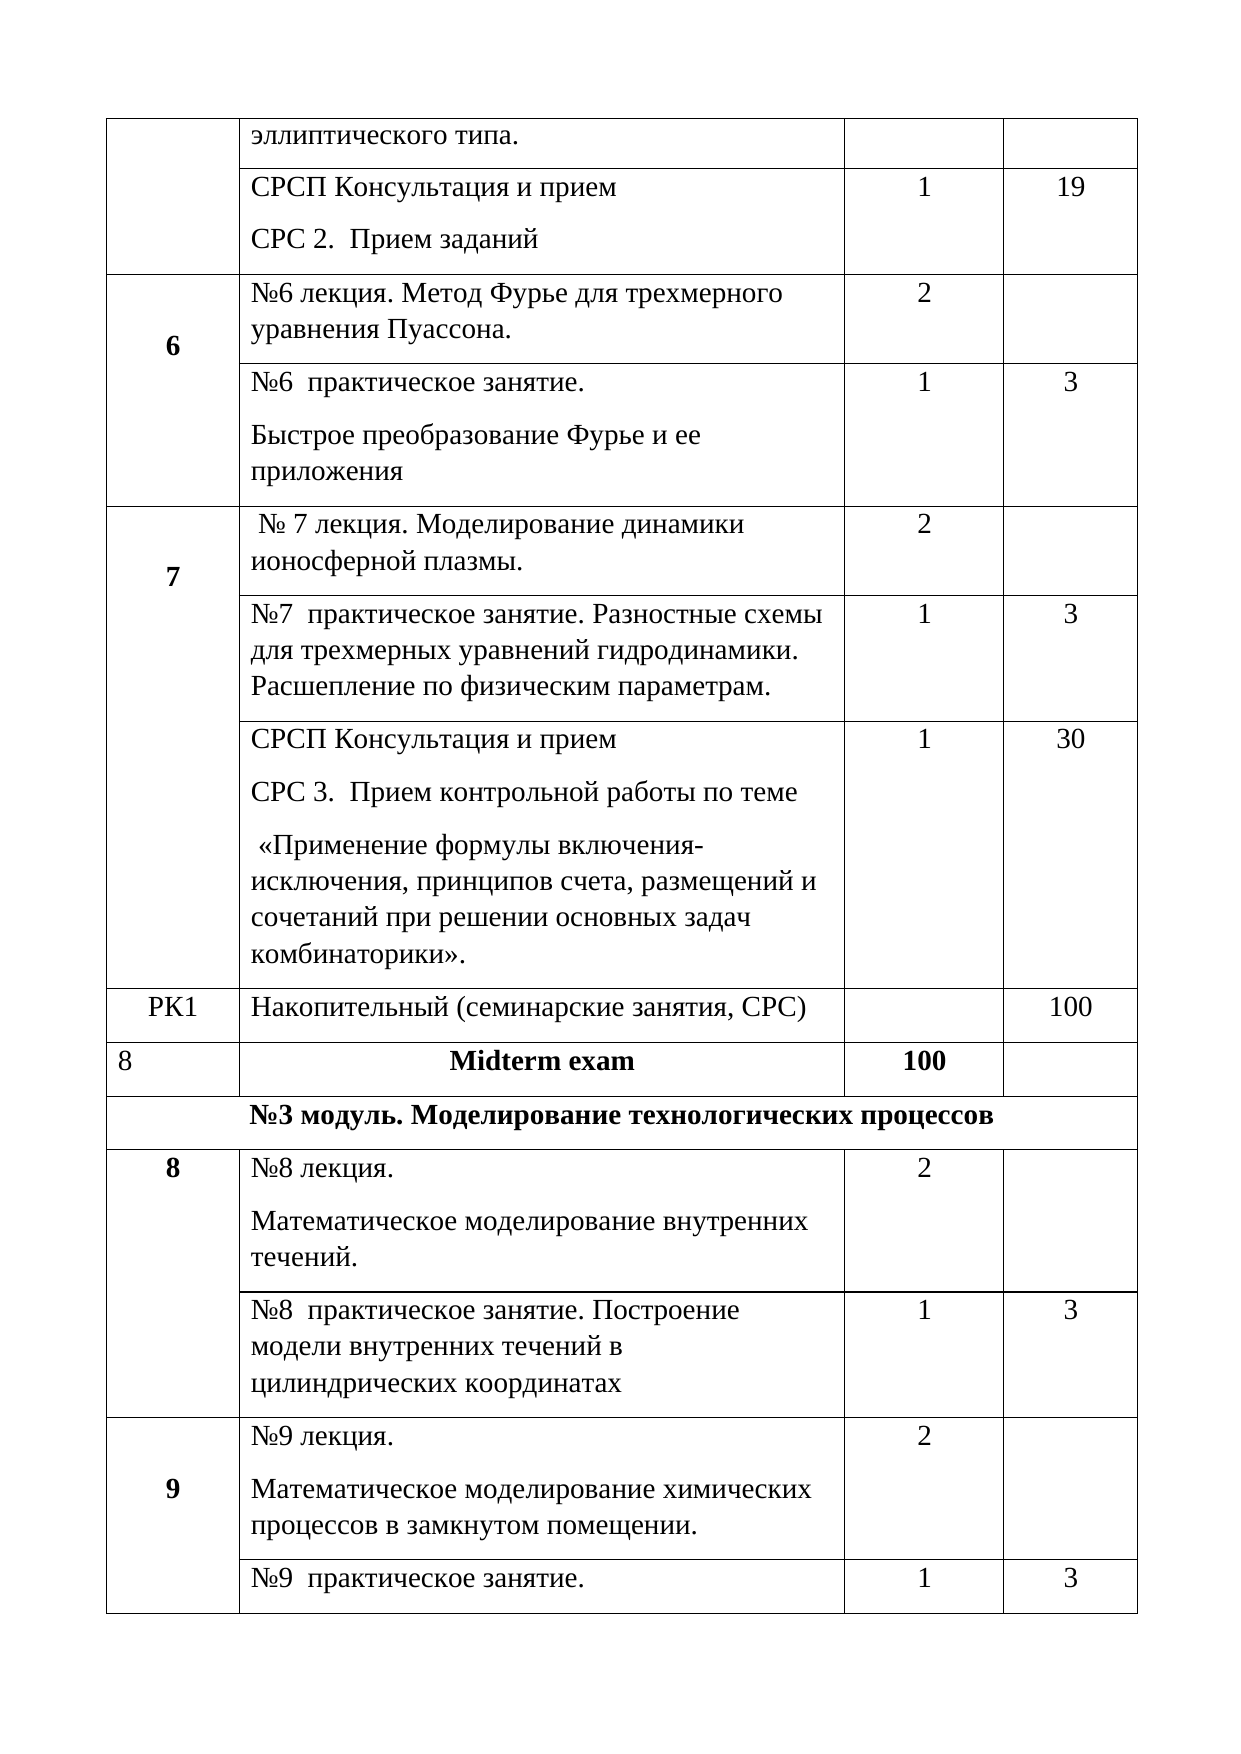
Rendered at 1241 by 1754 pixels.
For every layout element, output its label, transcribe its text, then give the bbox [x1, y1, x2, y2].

table_cell №6 практическое занятие. Быстрое преобразование Фурье и ее приложения [240, 364, 844, 506]
table_cell 1 [845, 119, 1003, 168]
table_cell 1 [845, 596, 1003, 721]
table_cell Midterm exam [240, 1043, 844, 1096]
table_cell [1004, 1150, 1137, 1291]
table_cell 1 [845, 169, 1003, 274]
table_cell 3 [1004, 596, 1137, 721]
table_cell 2 [845, 1418, 1003, 1559]
table_cell №3 модуль. Моделирование технологических процессов [107, 1097, 1137, 1149]
table_cell [1004, 507, 1137, 595]
table_cell №7 практическое занятие. Разностные схемы для трехмерных уравнений гидродинамики. Расшепление по физическим параметрам. [240, 596, 844, 721]
table_cell 2 [845, 1150, 1003, 1291]
table_cell 2 [845, 507, 1003, 595]
table_cell [1004, 1418, 1137, 1559]
table_cell 3 [1004, 1560, 1137, 1613]
table_cell 3 [1004, 119, 1137, 168]
table_cell №8 лекция. Математическое моделирование внутренних течений. [240, 1150, 844, 1291]
table_cell 3 [1004, 364, 1137, 506]
table_cell РК1 [107, 989, 239, 1042]
table_cell 6 [107, 275, 239, 506]
table_cell 100 [1004, 989, 1137, 1042]
table_cell [845, 989, 1003, 1042]
table_cell №9 лекция. Математическое моделирование химических процессов в замкнутом помещении. [240, 1418, 844, 1559]
table_cell Накопительный (семинарские занятия, СРС) [240, 989, 844, 1042]
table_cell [240, 119, 844, 168]
table_cell [1004, 1043, 1137, 1096]
table_cell 8 [107, 1043, 239, 1096]
table_cell 19 [1004, 169, 1137, 274]
table_cell 9 [107, 1418, 239, 1613]
table_cell 1 [845, 1560, 1003, 1613]
table_cell 1 [845, 1293, 1003, 1417]
table_cell № 7 лекция. Моделирование динамики ионосферной плазмы. [240, 507, 844, 595]
table_cell СРСП Консультация и прием СРС 2. Прием заданий [240, 169, 844, 274]
table_cell 2 [845, 275, 1003, 363]
table_cell 3 [1004, 1293, 1137, 1417]
table_cell [1004, 275, 1137, 363]
table_cell 1 [845, 722, 1003, 988]
table_cell 7 [107, 507, 239, 988]
table_cell 8 [107, 1150, 239, 1417]
table_cell 100 [845, 1043, 1003, 1096]
table_cell №8 практическое занятие. Построение модели внутренних течений в цилиндрических координатах [240, 1293, 844, 1417]
table_cell 30 [1004, 722, 1137, 988]
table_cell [240, 1560, 844, 1613]
table_cell №6 лекция. Метод Фурье для трехмерного уравнения Пуассона. [240, 275, 844, 363]
table_cell СРСП Консультация и прием СРС 3. Прием контрольной работы по теме «Применение формулы включения-исключения, принципов счета, размещений и сочетаний при решении основных задач комбинаторики». [240, 722, 844, 988]
table_cell 1 [845, 364, 1003, 506]
